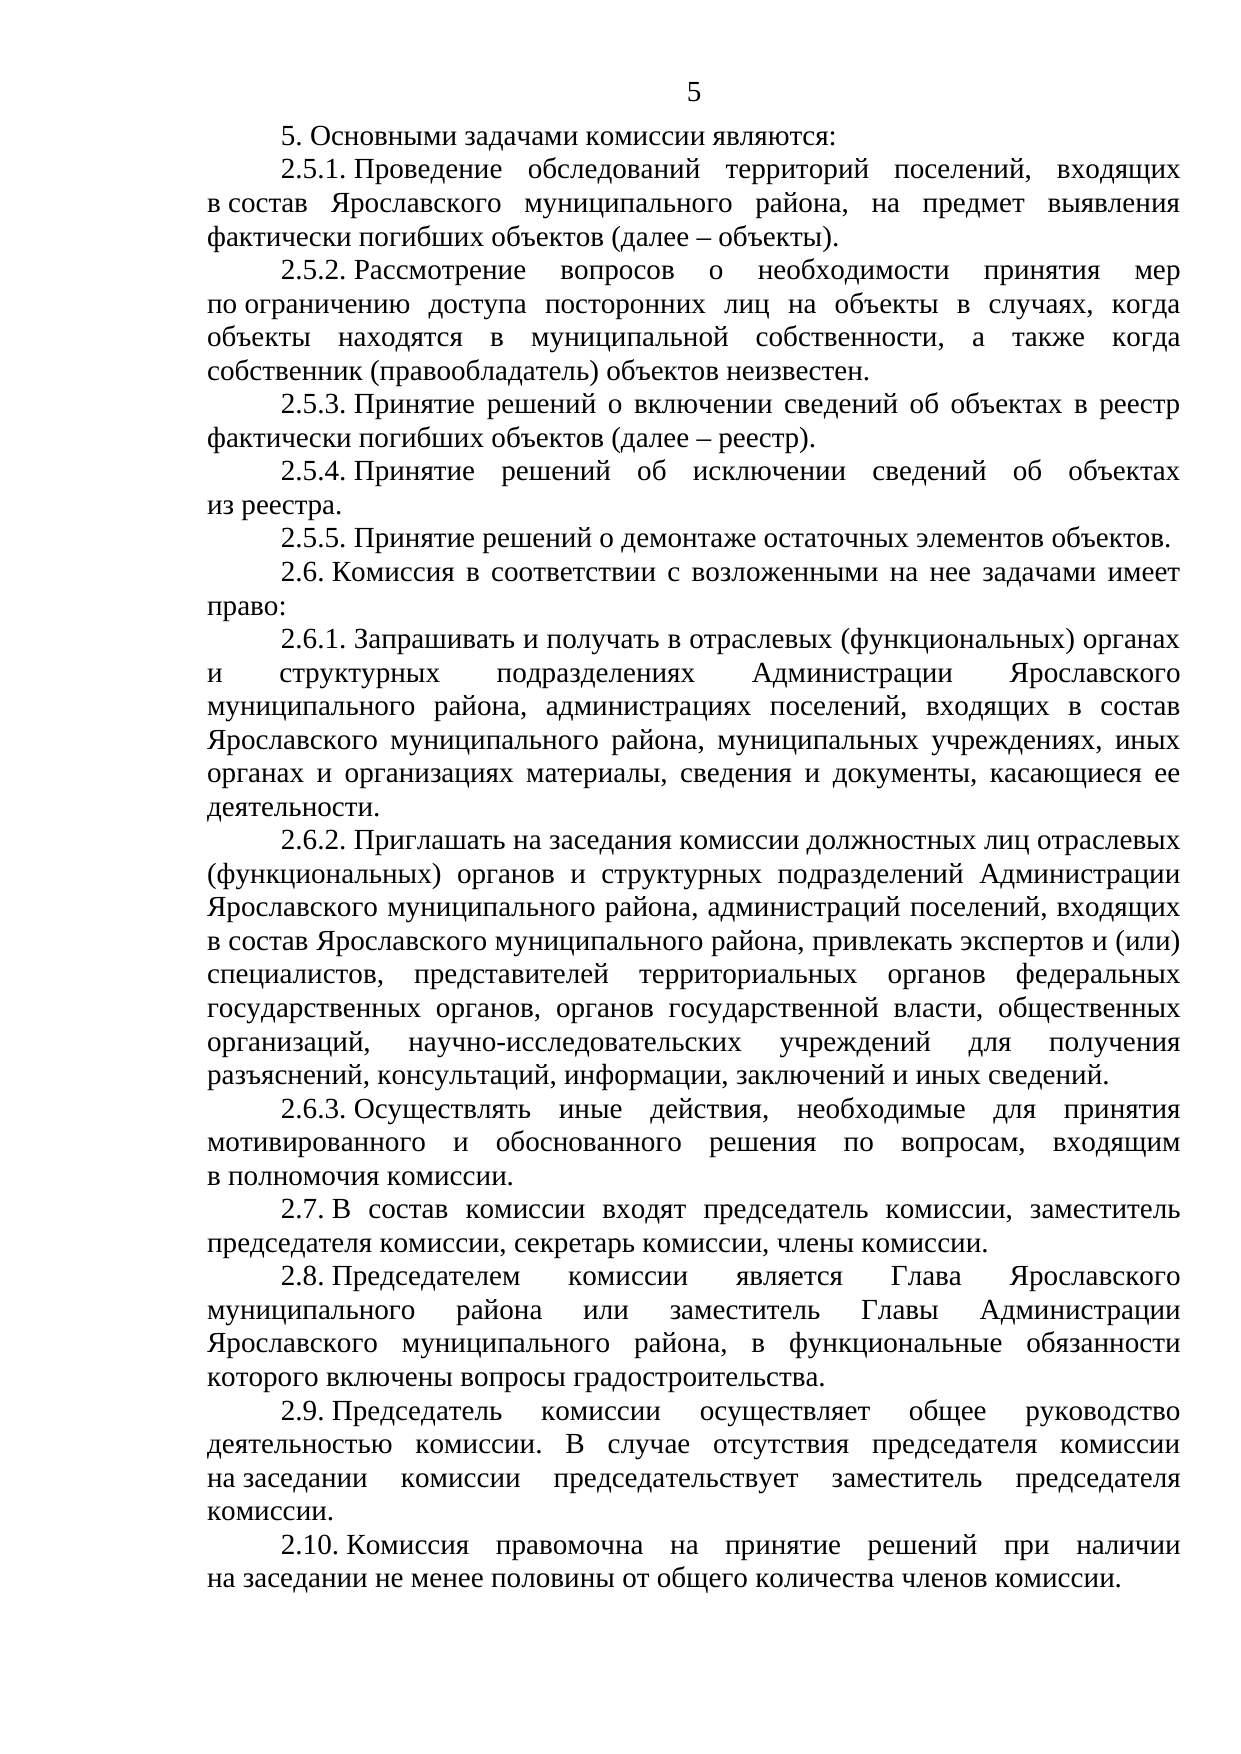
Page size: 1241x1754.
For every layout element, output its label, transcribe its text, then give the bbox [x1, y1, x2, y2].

text 2.5.3. Принятие решений о включении сведений об объектах в реестр фактически погибших объектов (далее – реестр). [207, 386, 1181, 453]
text 2.9. Председатель комиссии осуществляет общее руководство деятельностью комиссии. В случае отсутствия председателя комиссии на заседании комиссии председательствует заместитель председателя комиссии. [207, 1393, 1181, 1527]
text 2.5.2. Рассмотрение вопросов о необходимости принятия мер по ограничению доступа посторонних лиц на объекты в случаях, когда объекты находятся в муниципальной собственности, а также когда собственник (правообладатель) объектов неизвестен. [207, 252, 1181, 386]
text 2.7. В состав комиссии входят председатель комиссии, заместитель председателя комиссии, секретарь комиссии, члены комиссии. [207, 1191, 1181, 1258]
text 5. Основными задачами комиссии являются: [207, 118, 1181, 152]
text 2.8. Председателем комиссии является Глава Ярославского муниципального района или заместитель Главы Администрации Ярославского муниципального района, в функциональные обязанности которого включены вопросы градостроительства. [207, 1258, 1181, 1393]
text 2.5.5. Принятие решений о демонтаже остаточных элементов объектов. [207, 521, 1181, 554]
text 2.5.1. Проведение обследований территорий поселений, входящих в состав Ярославского муниципального района, на предмет выявления фактически погибших объектов (далее – объекты). [207, 152, 1181, 252]
text 2.6.2. Приглашать на заседания комиссии должностных лиц отраслевых (функциональных) органов и структурных подразделений Администрации Ярославского муниципального района, администраций поселений, входящих в состав Ярославского муниципального района, привлекать экспертов и (или) специалистов, представителей территориальных органов федеральных государственных органов, органов государственной власти, общественных организаций, научно-исследовательских учреждений для получения разъяснений, консультаций, информации, заключений и иных сведений. [207, 822, 1181, 1091]
text 2.6.3. Осуществлять иные действия, необходимые для принятия мотивированного и обоснованного решения по вопросам, входящим в полномочия комиссии. [207, 1091, 1181, 1191]
text 2.10. Комиссия правомочна на принятие решений при наличии на заседании не менее половины от общего количества членов комиссии. [207, 1527, 1181, 1594]
text 2.6. Комиссия в соответствии с возложенными на нее задачами имеет право: [207, 554, 1181, 621]
text 2.5.4. Принятие решений об исключении сведений об объектах из реестра. [207, 453, 1181, 521]
text 2.6.1. Запрашивать и получать в отраслевых (функциональных) органах и структурных подразделениях Администрации Ярославского муниципального района, администрациях поселений, входящих в состав Ярославского муниципального района, муниципальных учреждениях, иных органах и организациях материалы, сведения и документы, касающиеся ее деятельности. [207, 621, 1181, 822]
